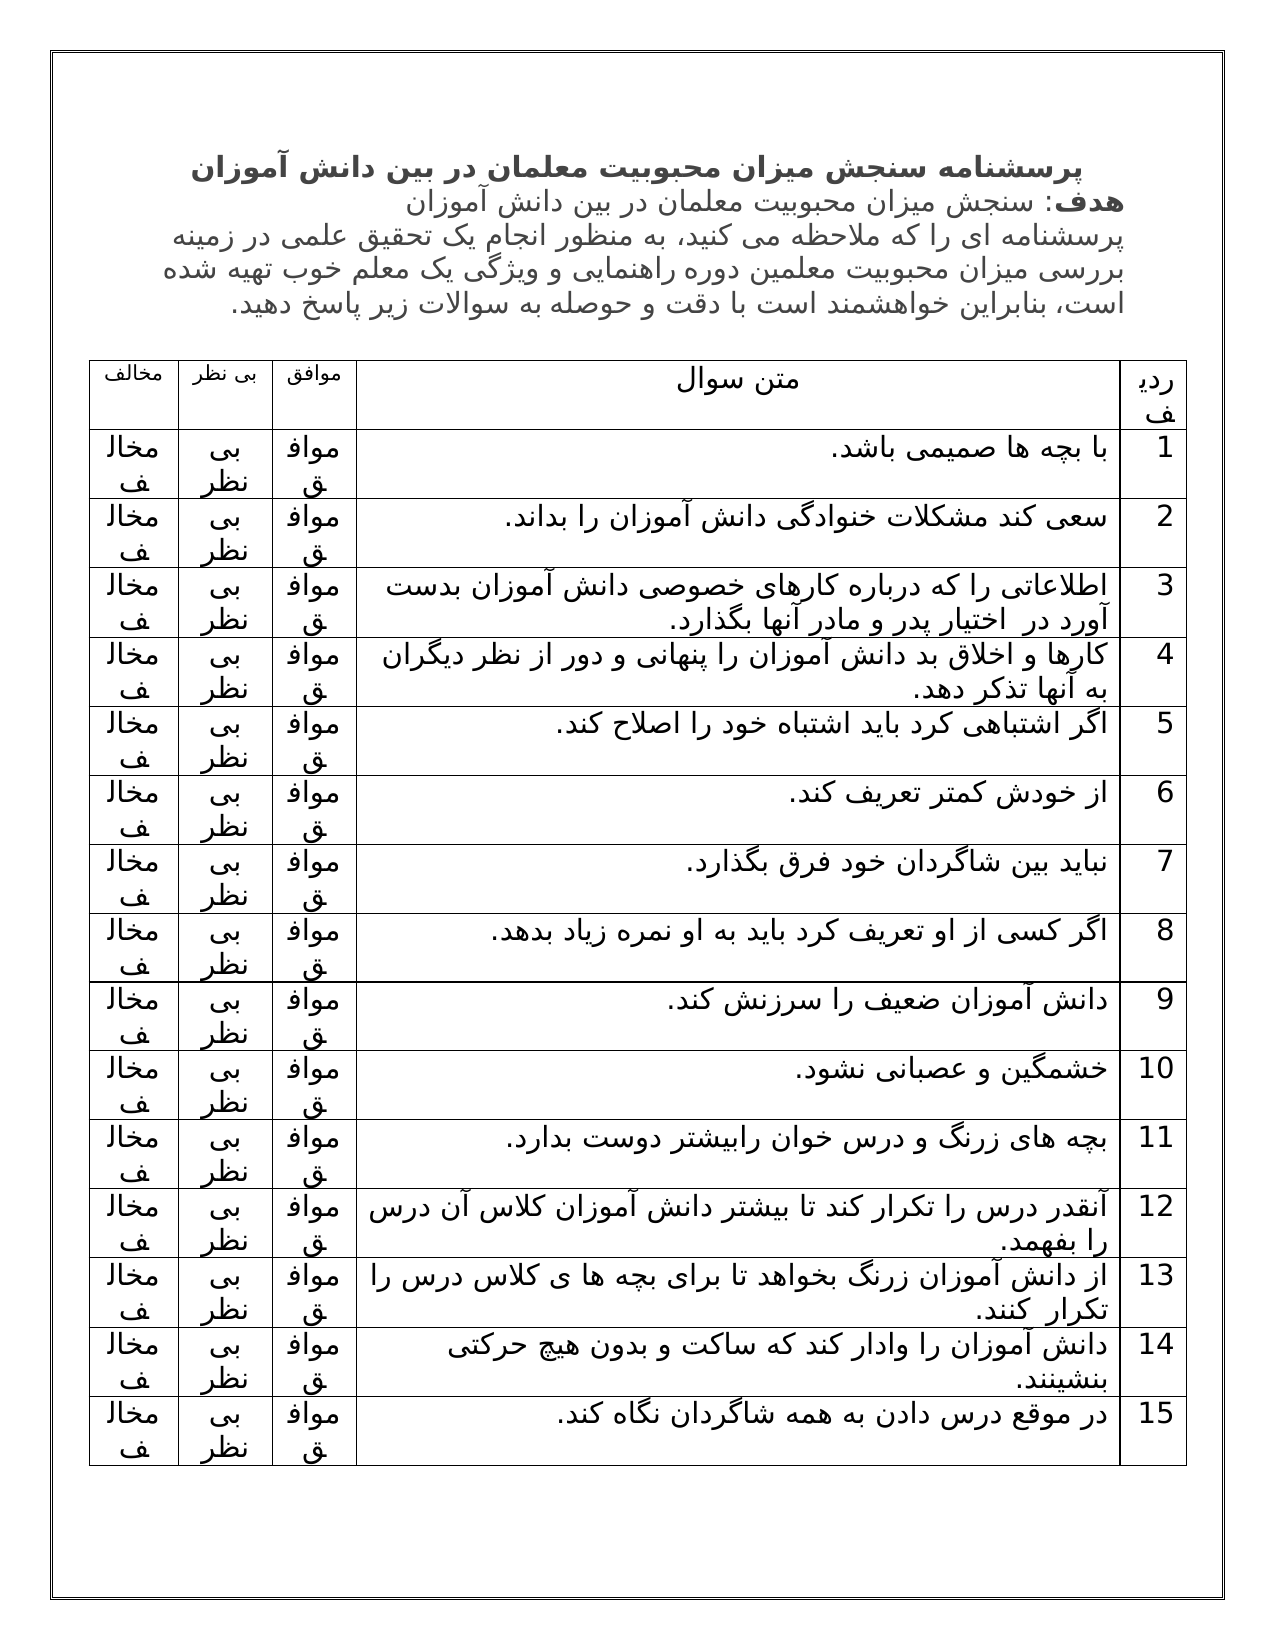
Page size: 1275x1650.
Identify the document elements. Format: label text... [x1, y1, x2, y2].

table_cell موافق [273, 430, 356, 498]
table_cell موافق [273, 1258, 356, 1327]
table_cell بی نظر [179, 430, 272, 498]
table_cell موافق [273, 499, 356, 567]
table_cell 2 [1121, 499, 1186, 567]
table_cell در موقع درس دادن به همه شاگردان نگاه کند. [357, 1397, 1119, 1464]
table_cell بی نظر [179, 568, 272, 637]
table_cell مخالف [90, 1051, 178, 1119]
table_cell بی نظر [179, 1258, 272, 1327]
table_cell از دانش آموزان زرنگ بخواهد تا برای بچه ها ی کلاس درس را تکرار کنند. [357, 1258, 1119, 1327]
table_cell مخالف [90, 1120, 178, 1188]
table_cell موافق [273, 1051, 356, 1119]
table_cell بی نظر [179, 1120, 272, 1188]
table_cell مخالف [90, 430, 178, 498]
table_cell مخالف [90, 499, 178, 567]
table_cell 3 [1121, 568, 1186, 637]
table_cell سعی کند مشکلات خنوادگی دانش آموزان را بداند. [357, 499, 1119, 567]
table_cell مخالف [90, 776, 178, 843]
table_cell نباید بین شاگردان خود فرق بگذارد. [357, 845, 1119, 912]
table_cell بی نظر [179, 707, 272, 774]
table_cell بی نظر [179, 845, 272, 912]
table_cell 5 [1121, 707, 1186, 774]
table_cell موافق [273, 776, 356, 843]
table_header ردیف [1121, 361, 1186, 429]
table_cell موافق [273, 914, 356, 981]
table_cell اگر اشتباهی کرد باید اشتباه خود را اصلاح کند. [357, 707, 1119, 774]
table_cell 8 [1121, 914, 1186, 981]
table_cell مخالف [90, 568, 178, 637]
table_cell موافق [273, 1189, 356, 1257]
table_cell مخالف [90, 1189, 178, 1257]
table_cell 12 [1121, 1189, 1186, 1257]
text هدف: سنجش میزان محبوبیت معلمان در بین دانش آموزان [150, 184, 1125, 218]
table_cell دانش آموزان را وادار کند که ساکت و بدون هیچ حرکتی بنشینند. [357, 1328, 1119, 1396]
table_cell مخالف [90, 1328, 178, 1396]
table_cell مخالف [90, 1397, 178, 1464]
table_cell موافق [273, 983, 356, 1050]
table_cell 1 [1121, 430, 1186, 498]
table_cell 13 [1121, 1258, 1186, 1327]
table_cell 4 [1121, 638, 1186, 706]
table_cell 15 [1121, 1397, 1186, 1464]
table_cell با بچه ها صمیمی باشد. [357, 430, 1119, 498]
table_cell اگر کسی از او تعریف کرد باید به او نمره زیاد بدهد. [357, 914, 1119, 981]
table_cell کارها و اخلاق بد دانش آموزان را پنهانی و دور از نظر دیگران به آنها تذکر دهد. [357, 638, 1119, 706]
table_cell اطلاعاتی را که درباره کارهای خصوصی دانش آموزان بدست آورد در اختیار پدر و مادر آنها بگذارد. [357, 568, 1119, 637]
table_cell موافق [273, 707, 356, 774]
table_cell بی نظر [179, 914, 272, 981]
table_cell بی نظر [179, 1397, 272, 1464]
table_cell 6 [1121, 776, 1186, 843]
table_cell موافق [273, 1328, 356, 1396]
table_cell مخالف [90, 845, 178, 912]
table_cell از خودش کمتر تعریف کند. [357, 776, 1119, 843]
table_cell موافق [273, 638, 356, 706]
table_header متن سوال [357, 361, 1119, 429]
table_cell 9 [1121, 983, 1186, 1050]
table_cell بی نظر [179, 1189, 272, 1257]
text پرسشنامه سنجش میزان محبوبیت معلمان در بین دانش آموزان [150, 150, 1125, 184]
table_cell بی نظر [179, 638, 272, 706]
table_cell مخالف [90, 983, 178, 1050]
table_cell بی نظر [179, 776, 272, 843]
text پرسشنامه ای را که ملاحظه می کنید، به منظور انجام یک تحقیق علمی در زمینه بررسی میزان محبوبیت معلمین دوره راهنمایی و ویژگی یک معلم خوب تهیه شده است، بنابراین خواهشمند است با دقت و حوصله به سوالات زیر پاسخ دهید. [150, 218, 1125, 321]
table_header موافق [273, 361, 356, 429]
table_cell موافق [273, 1120, 356, 1188]
table_cell آنقدر درس را تکرار کند تا بیشتر دانش آموزان کلاس آن درس را بفهمد. [357, 1189, 1119, 1257]
table_cell خشمگین و عصبانی نشود. [357, 1051, 1119, 1119]
table_cell بی نظر [179, 1051, 272, 1119]
table_cell 7 [1121, 845, 1186, 912]
table_cell مخالف [90, 1258, 178, 1327]
table_cell 11 [1121, 1120, 1186, 1188]
table_header بی نظر [179, 361, 272, 429]
table_cell موافق [273, 568, 356, 637]
table_cell بی نظر [179, 1328, 272, 1396]
table_cell موافق [273, 845, 356, 912]
table_cell مخالف [90, 707, 178, 774]
table_cell مخالف [90, 638, 178, 706]
table_cell 14 [1121, 1328, 1186, 1396]
table_cell 10 [1121, 1051, 1186, 1119]
table_header مخالف [90, 361, 178, 429]
table_cell دانش آموزان ضعیف را سرزنش کند. [357, 983, 1119, 1050]
table_cell بی نظر [179, 983, 272, 1050]
table_cell مخالف [90, 914, 178, 981]
table_cell بی نظر [179, 499, 272, 567]
table_cell موافق [273, 1397, 356, 1464]
table_cell بچه های زرنگ و درس خوان رابیشتر دوست بدارد. [357, 1120, 1119, 1188]
